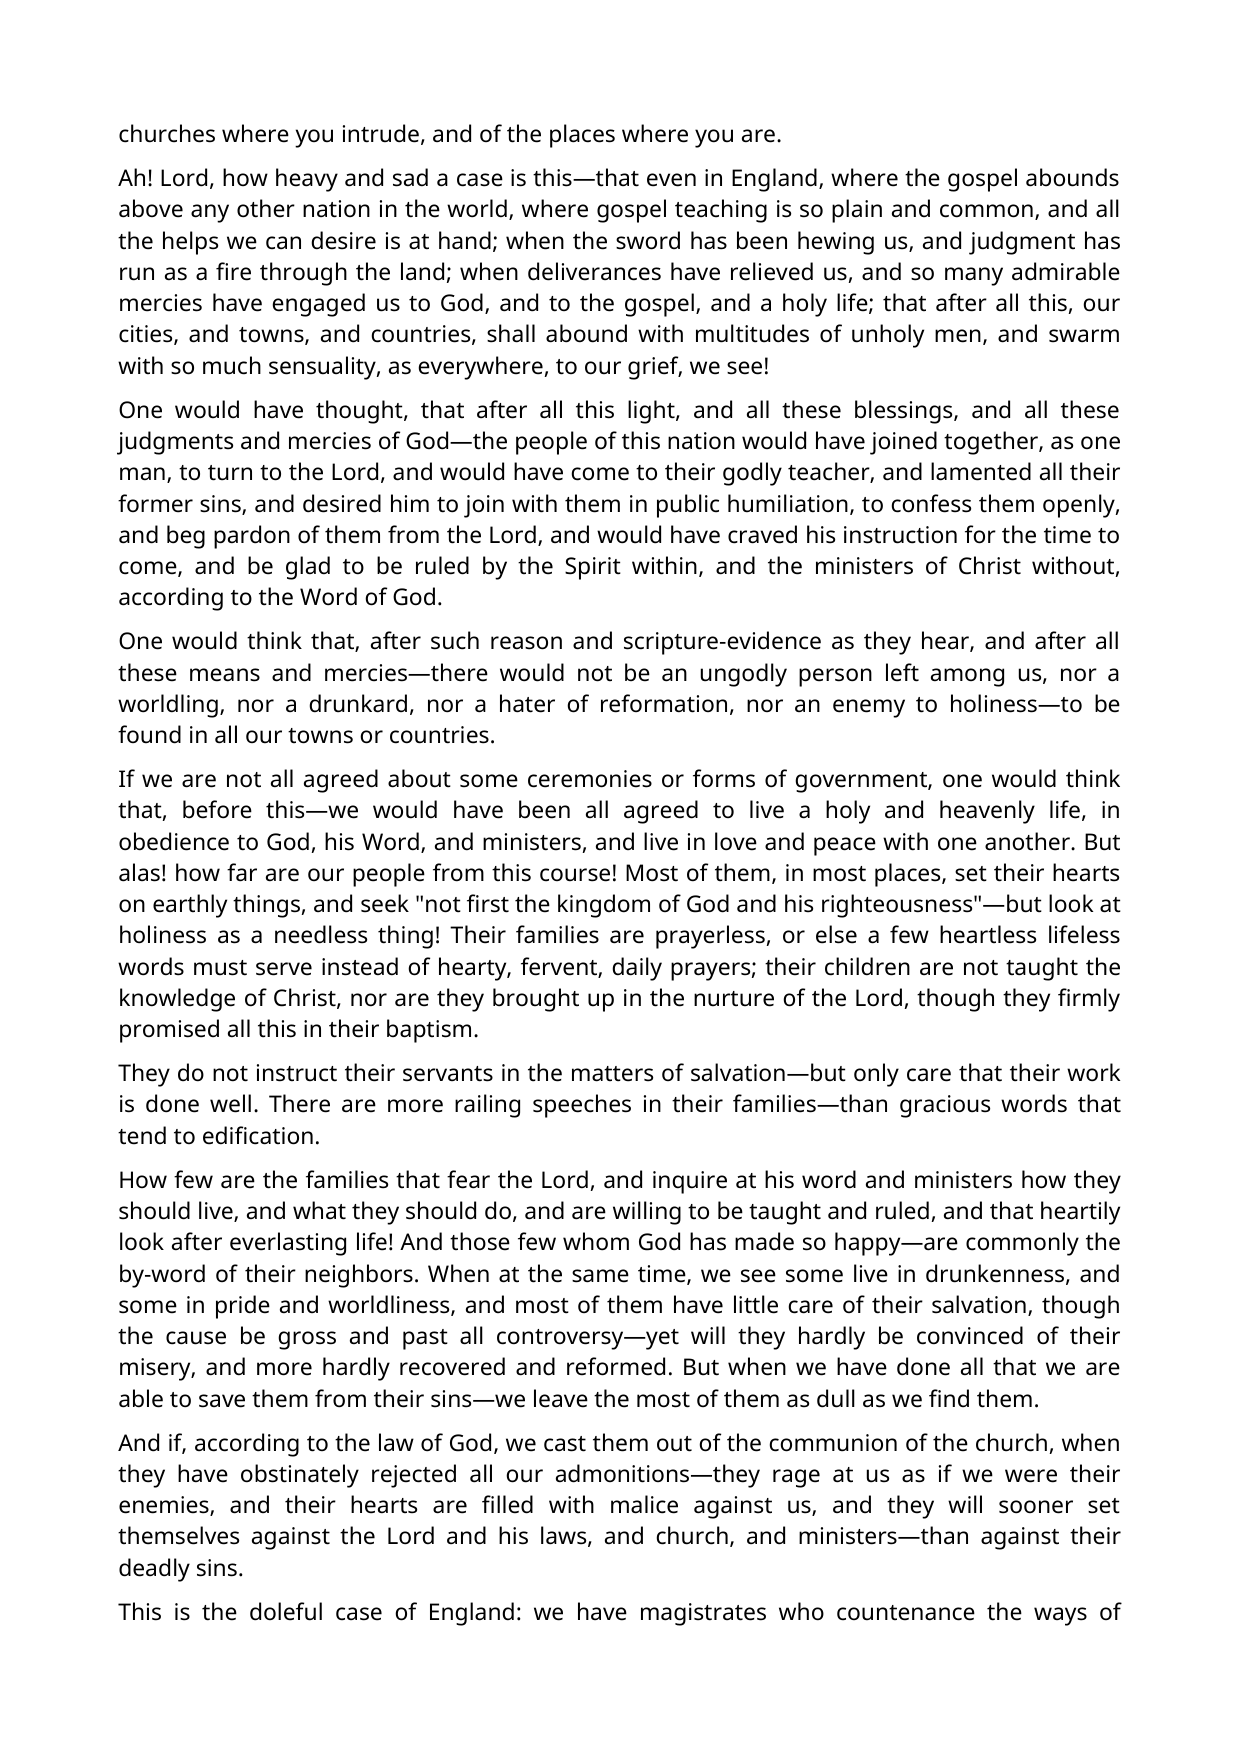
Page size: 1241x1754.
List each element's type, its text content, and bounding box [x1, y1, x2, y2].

text One would have thought, that after all this light, and all these blessings, and all these judgments and mercies of God—the people of this nation would have joined together, as one man, to turn to the Lord, and would have come to their godly teacher, and lamented all their former sins, and desired him to join with them in public humiliation, to confess them openly, and beg pardon of them from the Lord, and would have craved his instruction for the time to come, and be glad to be ruled by the Spirit within, and the ministers of Christ without, according to the Word of God. [118, 394, 1122, 612]
text One would think that, after such reason and scripture-evidence as they hear, and after all these means and mercies—there would not be an ungodly person left among us, nor a worldling, nor a drunkard, nor a hater of reformation, nor an enemy to holiness—to be found in all our towns or countries. [118, 625, 1122, 750]
text Ah! Lord, how heavy and sad a case is this—that even in England, where the gospel abounds above any other nation in the world, where gospel teaching is so plain and common, and all the helps we can desire is at hand; when the sword has been hewing us, and judgment has run as a fire through the land; when deliverances have relieved us, and so many admirable mercies have engaged us to God, and to the gospel, and a holy life; that after all this, our cities, and towns, and countries, shall abound with multitudes of unholy men, and swarm with so much sensuality, as everywhere, to our grief, we see! [118, 162, 1122, 381]
text And if, according to the law of God, we cast them out of the communion of the church, when they have obstinately rejected all our admonitions—they rage at us as if we were their enemies, and their hearts are filled with malice against us, and they will sooner set themselves against the Lord and his laws, and church, and ministers—than against their deadly sins. [118, 1427, 1122, 1583]
text They do not instruct their servants in the matters of salvation—but only care that their work is done well. There are more railing speeches in their families—than gracious words that tend to edification. [118, 1057, 1122, 1151]
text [118, 1596, 1122, 1627]
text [118, 118, 1122, 149]
text How few are the families that fear the Lord, and inquire at his word and ministers how they should live, and what they should do, and are willing to be taught and ruled, and that heartily look after everlasting life! And those few whom God has made so happy—are commonly the by-word of their neighbors. When at the same time, we see some live in drunkenness, and some in pride and worldliness, and most of them have little care of their salvation, though the cause be gross and past all controversy—yet will they hardly be convinced of their misery, and more hardly recovered and reformed. But when we have done all that we are able to save them from their sins—we leave the most of them as dull as we find them. [118, 1164, 1122, 1414]
text If we are not all agreed about some ceremonies or forms of government, one would think that, before this—we would have been all agreed to live a holy and heavenly life, in obedience to God, his Word, and ministers, and live in love and peace with one another. But alas! how far are our people from this course! Most of them, in most places, set their hearts on earthly things, and seek "not first the kingdom of God and his righteousness"—but look at holiness as a needless thing! Their families are prayerless, or else a few heartless lifeless words must serve instead of hearty, fervent, daily prayers; their children are not taught the knowledge of Christ, nor are they brought up in the nurture of the Lord, though they firmly promised all this in their baptism. [118, 763, 1122, 1044]
